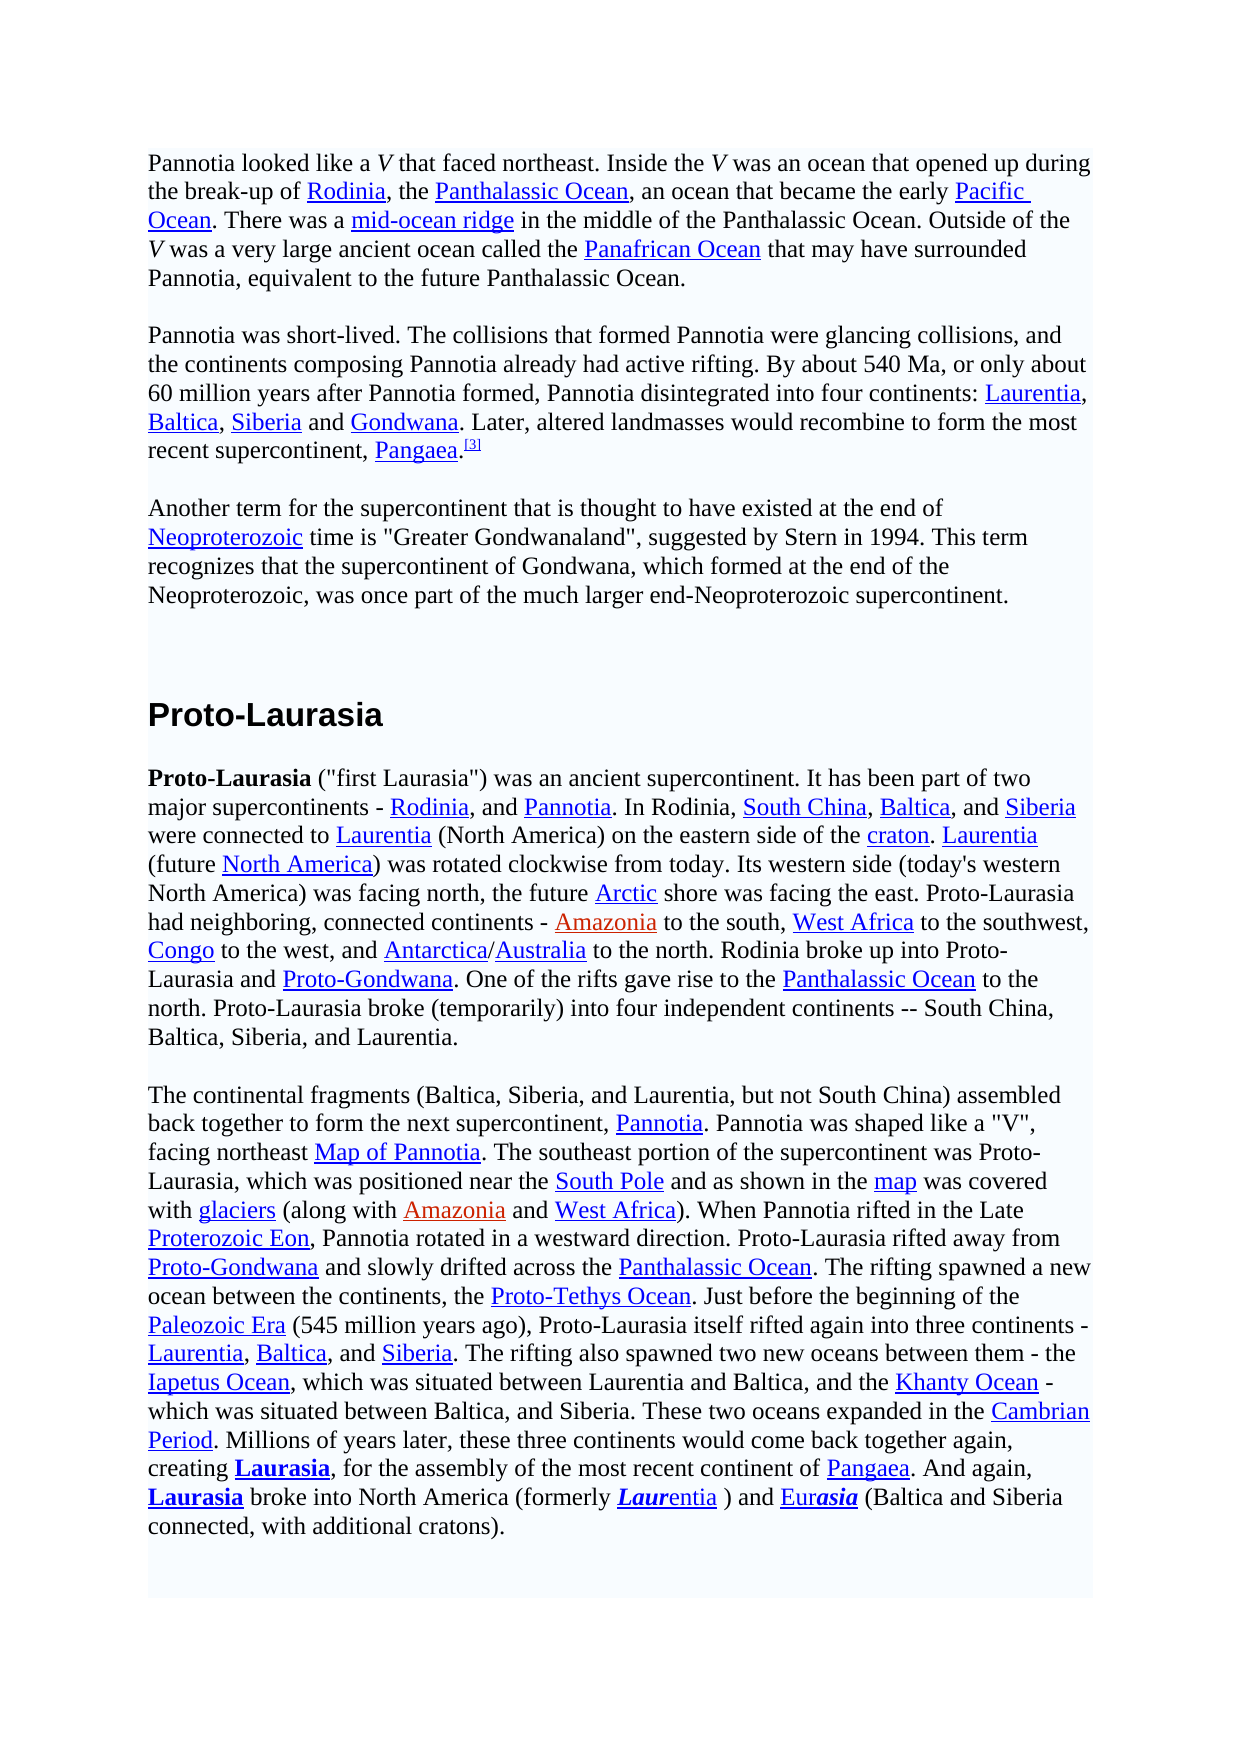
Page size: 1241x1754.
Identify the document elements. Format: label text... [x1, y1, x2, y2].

text Pannotia looked like a V that faced northeast. Inside the V was an ocean that opened up during the break-up of Rodinia, the Panthalassic Ocean, an ocean that became the early Pacific Ocean. There was a mid-ocean ridge in the middle of the . Outside of the V was a very large ancient ocean called the Panafrican Ocean that may have surrounded Pannotia, equivalent to the future . [148, 148, 1093, 291]
text Pannotia was short-lived. The collisions that formed Pannotia were glancing collisions, and the continents composing Pannotia already had active rifting. By about 540 Ma, or only about 60 million years after Pannotia formed, Pannotia disintegrated into four continents: Laurentia, Baltica, Siberia and Gondwana. Later, altered landmasses would recombine to form the most recent supercontinent, Pangaea.[3] [148, 321, 1093, 464]
subtitle Proto-Laurasia [148, 696, 1093, 734]
text Another term for the supercontinent that is thought to have existed at the end of Neoproterozoic time is "Greater Gondwanaland", suggested by Stern in 1994. This term recognizes that the supercontinent of Gondwana, which formed at the end of the Neoproterozoic, was once part of the much larger end-Neoproterozoic supercontinent. [148, 493, 1093, 608]
text The continental fragments (Baltica, Siberia, and Laurentia, but not ) assembled back together to form the next supercontinent, Pannotia. Pannotia was shaped like a "V", facing northeast Map of Pannotia. The southeast portion of the supercontinent was Proto-Laurasia, which was positioned near the South Pole and as shown in the map was covered with glaciers (along with Amazonia and West Africa). When Pannotia rifted in the Late Proterozoic Eon, Pannotia rotated in a westward direction. Proto-Laurasia rifted away from Proto-Gondwana and slowly drifted across the Panthalassic Ocean. The rifting spawned a new ocean between the continents, the Proto-Tethys Ocean. Just before the beginning of the Paleozoic Era (545 million years ago), Proto-Laurasia itself rifted again into three continents - Laurentia, Baltica, and Siberia. The rifting also spawned two new oceans between them - the Iapetus Ocean, which was situated between Laurentia and Baltica, and the Khanty Ocean - which was situated between Baltica, and Siberia. These two oceans expanded in the Cambrian Period. Millions of years later, these three continents would come back together again, creating Laurasia, for the assembly of the most recent continent of Pangaea. And again, Laurasia broke into North America (formerly Laurentia ) and Eurasia (Baltica and connected, with additional cratons). [148, 1080, 1093, 1540]
text Proto-Laurasia ("first Laurasia") was an ancient supercontinent. It has been part of two major supercontinents - Rodinia, and Pannotia. In Rodinia, South China, Baltica, and Siberia were connected to Laurentia (North America) on the eastern side of the craton. Laurentia (future North America) was rotated clockwise from today. Its western side (today's western ) was facing north, the future Arctic shore was facing the east. Proto-Laurasia had neighboring, connected continents - Amazonia to the south, West Africa to the southwest, Congo to the west, and Antarctica/Australia to the north. Rodinia broke up into Proto-Laurasia and Proto-Gondwana. One of the rifts gave rise to the Panthalassic Ocean to the north. Proto-Laurasia broke (temporarily) into four independent continents -- South China, Baltica, , and Laurentia. [148, 763, 1093, 1051]
